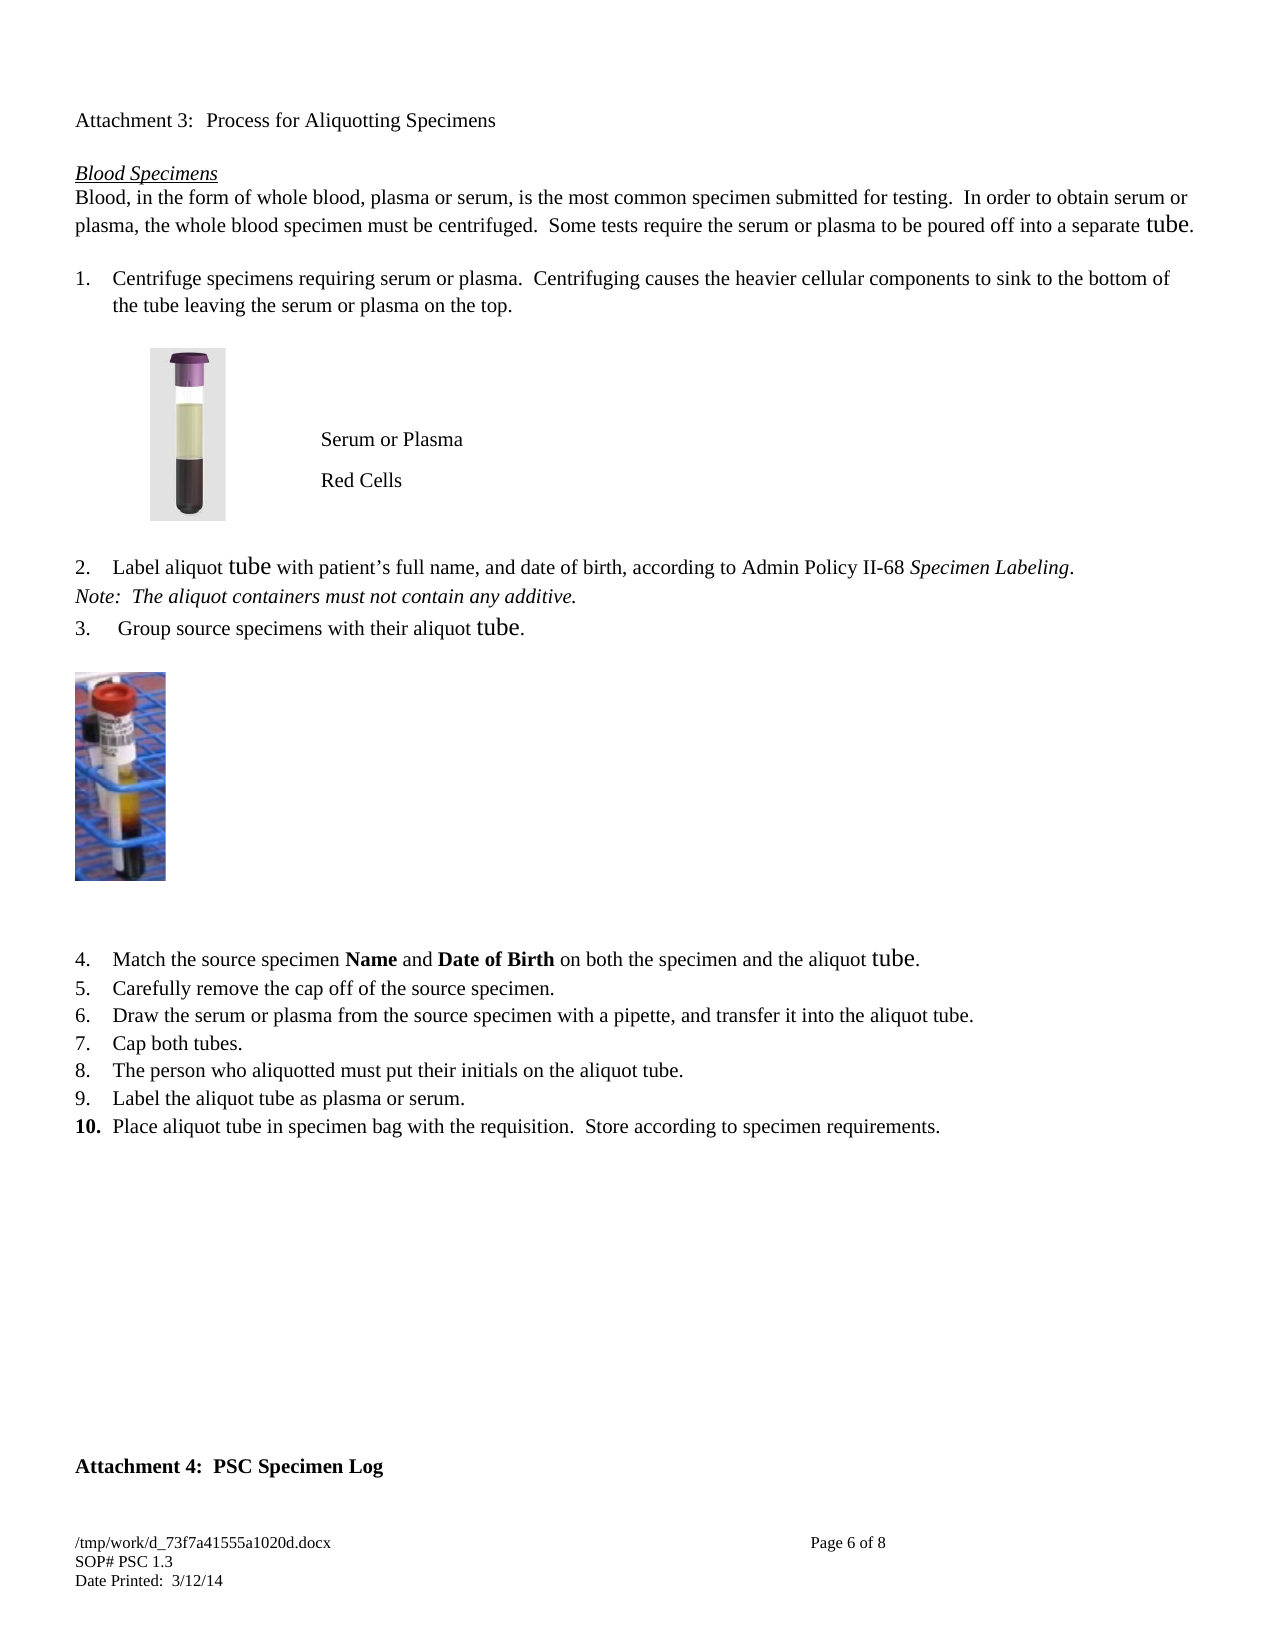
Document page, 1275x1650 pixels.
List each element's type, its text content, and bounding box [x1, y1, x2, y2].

picture [150, 348, 226, 521]
text Note: The aliquot containers must not contain any additive. [75, 584, 1200, 608]
text Attachment 3: Process for Aliquotting Specimens [75, 108, 1200, 132]
table_cell Red Cells [309, 454, 1211, 524]
list Cap both tubes. [75, 1031, 1200, 1055]
list Place aliquot tube in specimen bag with the requisition. Store according to specimen requirements. [75, 1114, 1200, 1138]
table_header [139, 348, 309, 524]
list Match the source specimen Name and Date of Birth on both the specimen and the aliquot tube. [75, 943, 1200, 971]
list The person who aliquotted must put their initials on the aliquot tube. [75, 1058, 1200, 1082]
table_header Serum or Plasma [309, 348, 1211, 454]
list Draw the serum or plasma from the source specimen with a pipette, and transfer it into the aliquot tube. [75, 1003, 1200, 1027]
picture [75, 672, 166, 881]
list Carefully remove the cap off of the source specimen. [75, 976, 1200, 1000]
text Blood Specimens [75, 161, 1200, 185]
text Attachment 4: PSC Specimen Log [75, 1454, 1200, 1478]
text Blood, in the form of whole blood, plasma or serum, is the most common specimen submitted for testing. In order to obtain serum or plasma, the whole blood specimen must be centrifuged. Some tests require the serum or plasma to be poured off into a separate tube. [75, 185, 1200, 238]
list Group source specimens with their aliquot tube. [75, 612, 1200, 641]
list Label aliquot tube with patient’s full name, and date of birth, according to Admin Policy II-68 Specimen Labeling. [75, 551, 1200, 580]
list Centrifuge specimens requiring serum or plasma. Centrifuging causes the heavier cellular components to sink to the bottom of the tube leaving the serum or plasma on the top. [75, 265, 1200, 317]
list Label the aliquot tube as plasma or serum. [75, 1086, 1200, 1110]
